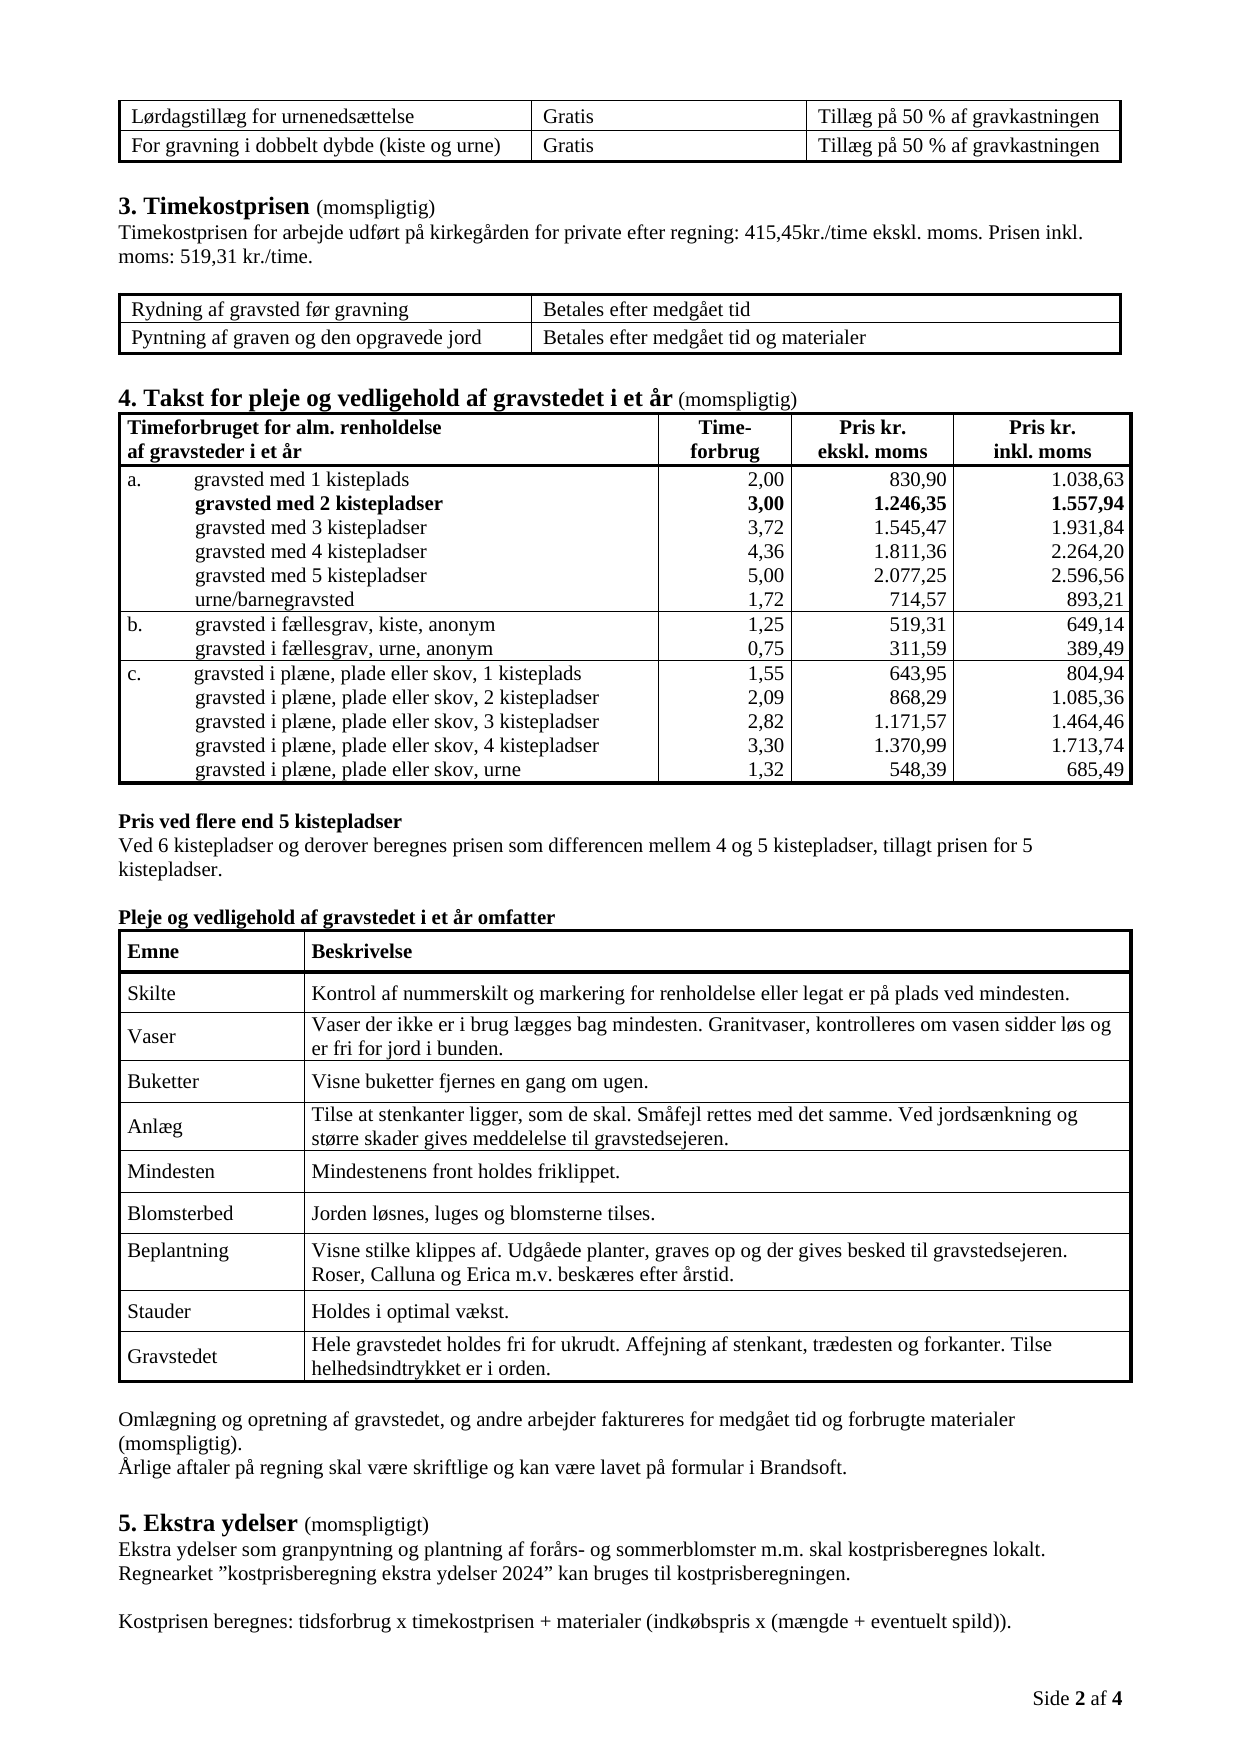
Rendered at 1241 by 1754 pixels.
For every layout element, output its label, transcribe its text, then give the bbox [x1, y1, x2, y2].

table_header Emne [121, 932, 304, 970]
table_header Time- forbrug [659, 415, 791, 463]
table_cell Tillæg på 50 % af gravkastningen [807, 131, 1119, 159]
table_cell 2,00 3,00 3,72 4,36 5,00 1,72 [659, 467, 791, 611]
table_header Rydning af gravsted før gravning [121, 296, 531, 322]
table_cell Hele gravstedet holdes fri for ukrudt. Affejning af stenkant, trædesten og forkanter. Tilse helhedsindtrykket er i orden. [305, 1332, 1129, 1380]
table_cell 830,90 1.246,35 1.545,47 1.811,36 2.077,25 714,57 [792, 467, 953, 611]
table_cell Visne stilke klippes af. Udgåede planter, graves op og der gives besked til gravstedsejeren. Roser, Calluna og Erica m.v. beskæres efter årstid. [305, 1234, 1129, 1290]
table_cell Mindesten [121, 1151, 304, 1192]
text Pris ved flere end 5 kistepladser [118, 809, 1122, 833]
table_cell Buketter [121, 1061, 304, 1102]
text Ekstra ydelser som granpyntning og plantning af forårs- og sommerblomster m.m. skal kostprisberegnes lokalt. [118, 1537, 1122, 1561]
table_cell b. gravsted i fællesgrav, kiste, anonym gravsted i fællesgrav, urne, anonym [121, 612, 658, 660]
table_cell a. gravsted med 1 kisteplads gravsted med 2 kistepladser gravsted med 3 kistepladser gravsted med 4 kistepladser gravsted med 5 kistepladser urne/barnegravsted [121, 467, 658, 611]
table_cell Pyntning af graven og den opgravede jord [121, 323, 531, 352]
table_cell Skilte [121, 974, 304, 1012]
table_cell Anlæg [121, 1103, 304, 1150]
table_header Pris kr. inkl. moms [954, 415, 1129, 463]
text Timekostprisen for arbejde udført på kirkegården for private efter regning: 415,45kr./time ekskl. moms. Prisen inkl. moms: 519,31 kr./time. [118, 220, 1122, 268]
table_cell 649,14 389,49 [954, 612, 1129, 660]
text Kostprisen beregnes: tidsforbrug x timekostprisen + materialer (indkøbspris x (mængde + eventuelt spild)). [118, 1609, 1122, 1633]
text Ved 6 kistepladser og derover beregnes prisen som differencen mellem 4 og 5 kistepladser, tillagt prisen for 5 kistepladser. [118, 833, 1122, 881]
text Omlægning og opretning af gravstedet, og andre arbejder faktureres for medgået tid og forbrugte materialer (momspligtig). [118, 1407, 1122, 1455]
table_cell Kontrol af nummerskilt og markering for renholdelse eller legat er på plads ved mindesten. [305, 974, 1129, 1012]
table_cell Stauder [121, 1291, 304, 1331]
table_cell Beplantning [121, 1234, 304, 1290]
table_cell c. gravsted i plæne, plade eller skov, 1 kisteplads gravsted i plæne, plade eller skov, 2 kistepladser gravsted i plæne, plade eller skov, 3 kistepladser gravsted i plæne, plade eller skov, 4 kistepladser gravsted i plæne, plade eller skov, urne [121, 661, 658, 781]
table_cell Jorden løsnes, luges og blomsterne tilses. [305, 1193, 1129, 1233]
table_header Pris kr. ekskl. moms [792, 415, 953, 463]
table_header Timeforbruget for alm. renholdelse af gravsteder i et år [121, 415, 658, 463]
table_cell Vaser der ikke er i brug lægges bag mindesten. Granitvaser, kontrolleres om vasen sidder løs og er fri for jord i bunden. [305, 1013, 1129, 1060]
table_cell Mindestenens front holdes friklippet. [305, 1151, 1129, 1192]
subtitle Pleje og vedligehold af gravstedet i et år omfatter [118, 905, 1122, 929]
table_header Beskrivelse [305, 932, 1129, 970]
table_cell Gratis [532, 101, 806, 130]
table_cell Visne buketter fjernes en gang om ugen. [305, 1061, 1129, 1102]
text 5. Ekstra ydelser (momspligtigt) [118, 1508, 1122, 1537]
table_cell Betales efter medgået tid og materialer [532, 323, 1119, 352]
table_cell 1,55 2,09 2,82 3,30 1,32 [659, 661, 791, 781]
text 3. Timekostprisen (momspligtig) [118, 191, 1122, 220]
table_cell 1.038,63 1.557,94 1.931,84 2.264,20 2.596,56 893,21 [954, 467, 1129, 611]
table_cell Gravstedet [121, 1332, 304, 1380]
table_cell 804,94 1.085,36 1.464,46 1.713,74 685,49 [954, 661, 1129, 781]
table_cell Blomsterbed [121, 1193, 304, 1233]
table_cell For gravning i dobbelt dybde (kiste og urne) [121, 131, 531, 159]
table_cell Gratis [532, 131, 806, 159]
table_cell 1,25 0,75 [659, 612, 791, 660]
table_cell Vaser [121, 1013, 304, 1060]
text Regnearket ”kostprisberegning ekstra ydelser 2024” kan bruges til kostprisberegningen. [118, 1561, 1122, 1585]
table_cell Tillæg på 50 % af gravkastningen [807, 101, 1119, 130]
text Årlige aftaler på regning skal være skriftlige og kan være lavet på formular i Brandsoft. [118, 1455, 1122, 1479]
table_cell Tilse at stenkanter ligger, som de skal. Småfejl rettes med det samme. Ved jordsænkning og større skader gives meddelelse til gravstedsejeren. [305, 1103, 1129, 1150]
table_header Betales efter medgået tid [532, 296, 1119, 322]
text 4. Takst for pleje og vedligehold af gravstedet i et år (momspligtig) [118, 383, 1122, 412]
table_cell Lørdagstillæg for urnenedsættelse [121, 101, 531, 130]
table_cell 643,95 868,29 1.171,57 1.370,99 548,39 [792, 661, 953, 781]
table_cell 519,31 311,59 [792, 612, 953, 660]
table_cell Holdes i optimal vækst. [305, 1291, 1129, 1331]
